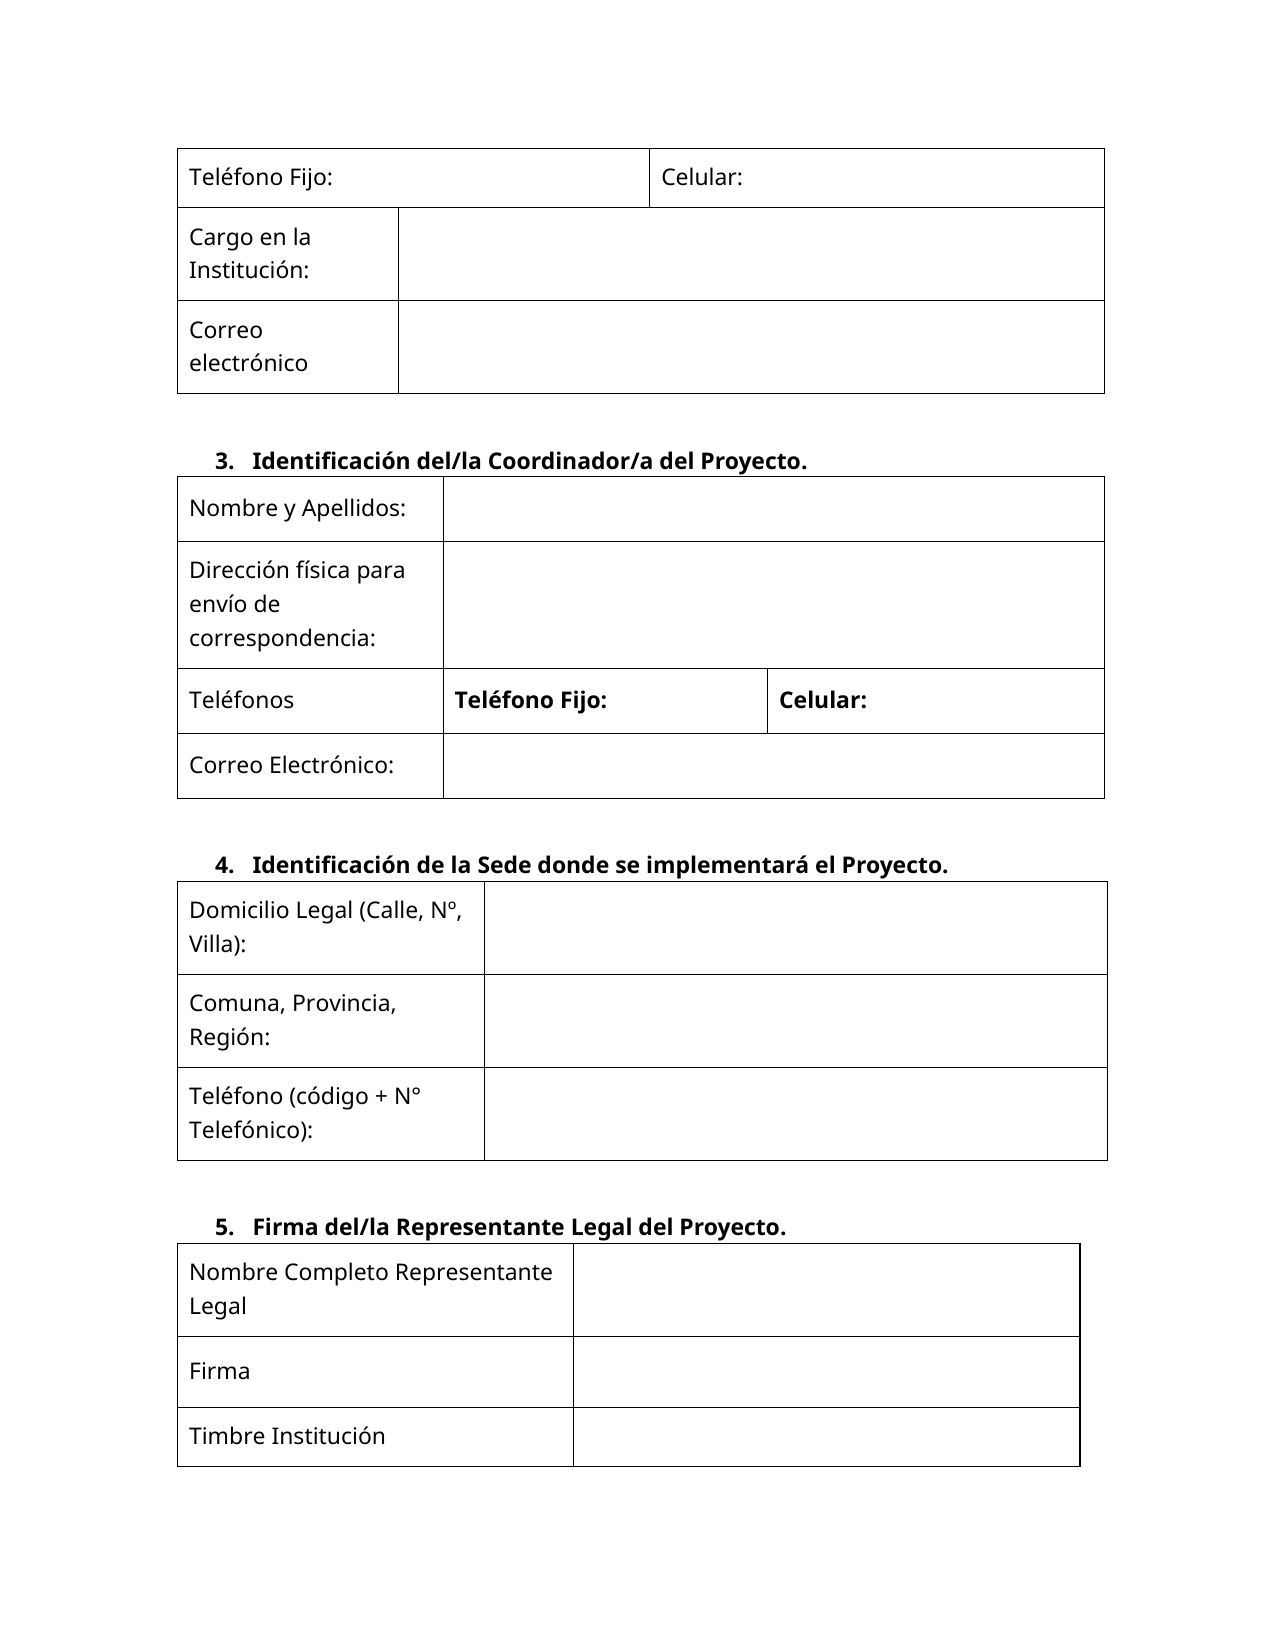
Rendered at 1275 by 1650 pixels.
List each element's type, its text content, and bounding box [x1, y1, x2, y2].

list Identificación del/la Coordinador/a del Proyecto. [215, 445, 1098, 476]
table_header [485, 882, 1107, 974]
table_cell Teléfonos [178, 669, 443, 733]
table_cell [444, 542, 1104, 668]
table_cell [485, 975, 1107, 1067]
table_header Domicilio Legal (Calle, Nº, Villa): [178, 882, 484, 974]
list Firma del/la Representante Legal del Proyecto. [215, 1211, 1098, 1243]
table_header Nombre Completo Representante Legal [178, 1244, 573, 1336]
table_cell [444, 734, 1104, 798]
table_cell [485, 1068, 1107, 1160]
table_cell Dirección física para envío de correspondencia: [178, 542, 443, 668]
table_header [574, 1244, 1079, 1336]
table_cell Correo Electrónico: [178, 734, 443, 798]
list Identificación de la Sede donde se implementará el Proyecto. [215, 849, 1098, 881]
table_header Nombre y Apellidos: [178, 477, 443, 541]
table_cell Celular: [650, 149, 1104, 207]
table_cell [399, 301, 1104, 393]
table_cell [574, 1408, 1079, 1466]
table_cell Teléfono Fijo: [178, 149, 649, 207]
table_header [444, 477, 1104, 541]
table_cell [399, 208, 1104, 300]
table_cell Comuna, Provincia, Región: [178, 975, 484, 1067]
table_cell Timbre Institución [178, 1408, 573, 1466]
table_cell [574, 1337, 1079, 1407]
table_cell Teléfono (código + N° Telefónico): [178, 1068, 484, 1160]
table_cell Cargo en la Institución: [178, 208, 398, 300]
table_cell Teléfono Fijo: [444, 669, 767, 733]
table_cell Correo electrónico [178, 301, 398, 393]
table_cell Celular: [768, 669, 1104, 733]
table_cell Firma [178, 1337, 573, 1407]
